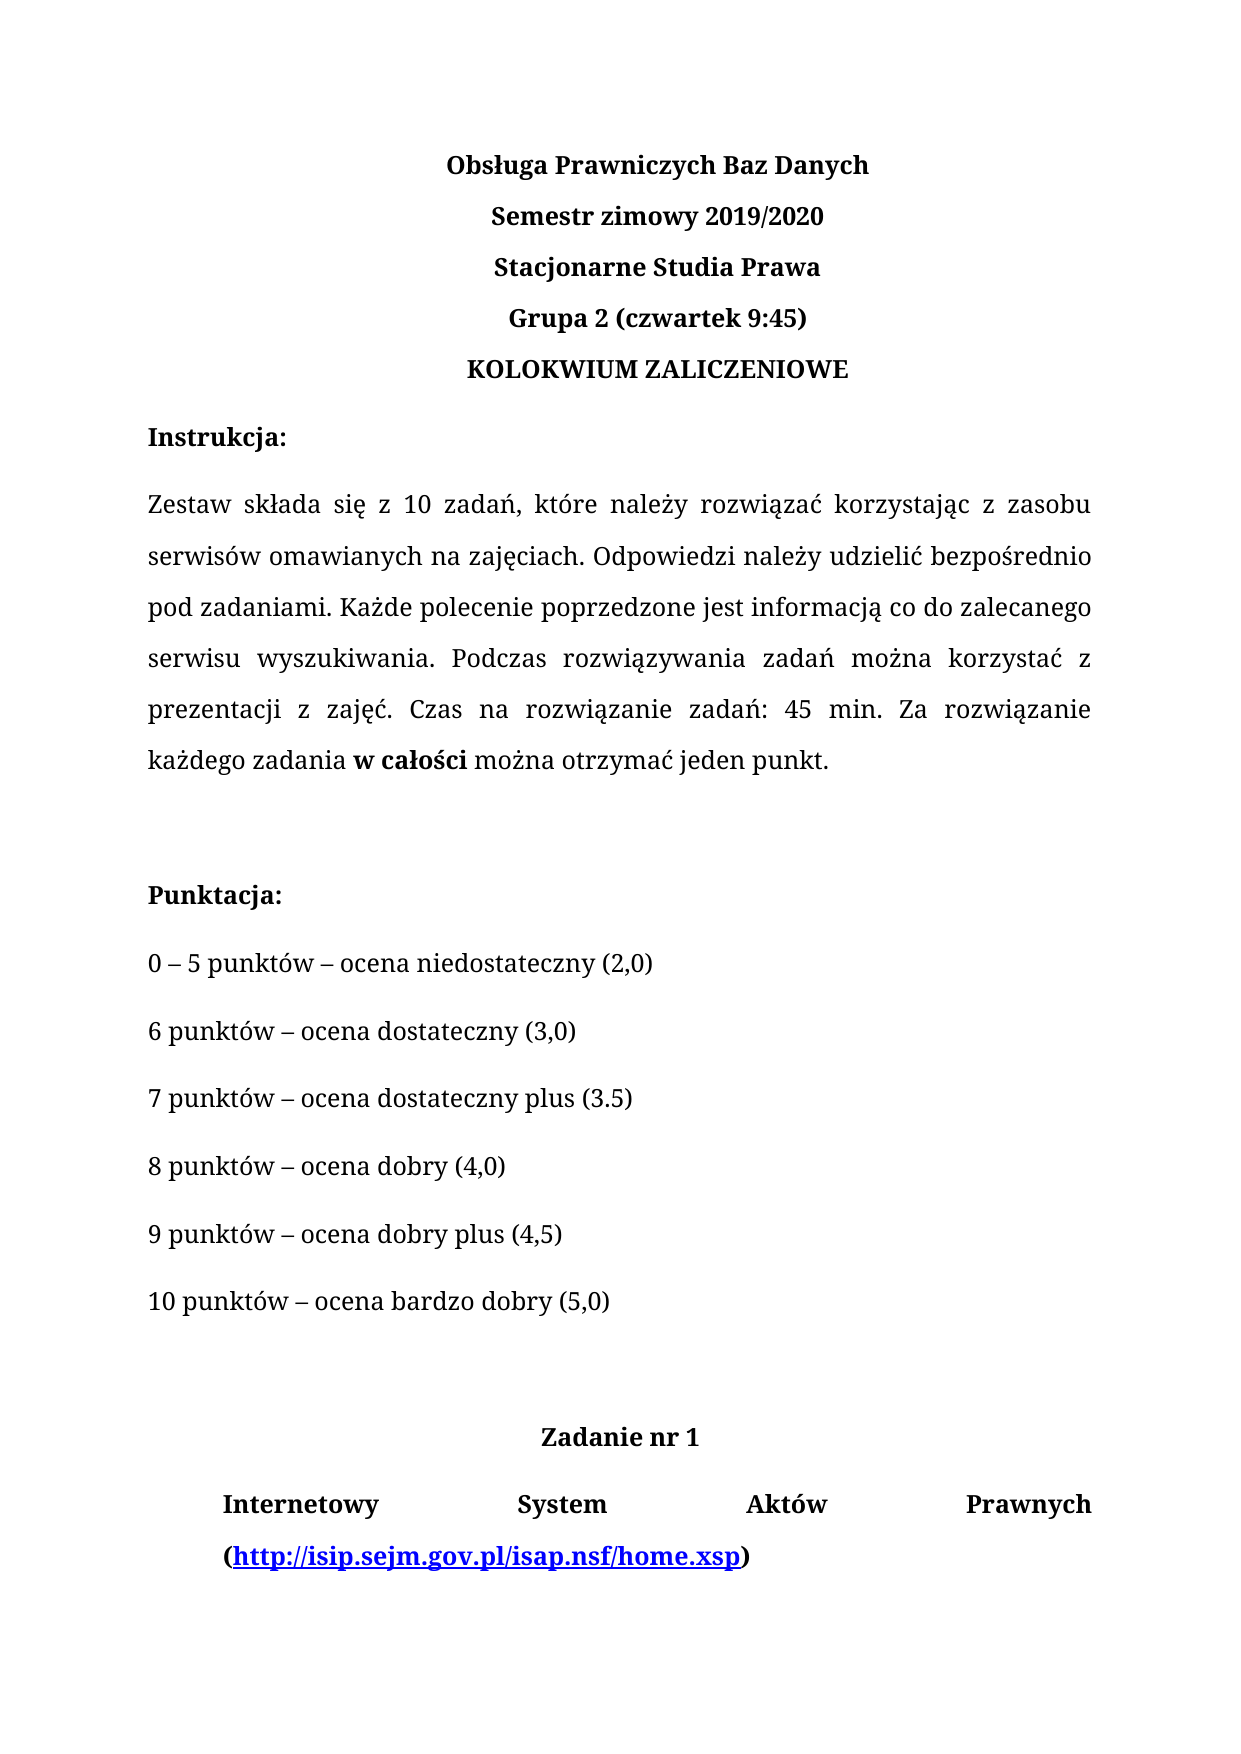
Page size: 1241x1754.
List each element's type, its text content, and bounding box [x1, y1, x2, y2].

text 6 punktów – ocena dostateczny (3,0) [148, 1013, 1093, 1047]
text Zestaw składa się z 10 zadań, które należy rozwiązać korzystając z zasobu serwisów omawianych na zajęciach. Odpowiedzi należy udzielić bezpośrednio pod zadaniami. Każde polecenie poprzedzone jest informacją co do zalecanego serwisu wyszukiwania. Podczas rozwiązywania zadań można korzystać z prezentacji z zajęć. Czas na rozwiązanie zadań: 45 min. Za rozwiązanie każdego zadania w całości można otrzymać jeden punkt. [148, 487, 1093, 776]
list Semestr zimowy 2019/2020 [223, 199, 1093, 233]
text 0 – 5 punktów – ocena niedostateczny (2,0) [148, 946, 1093, 979]
text 10 punktów – ocena bardzo dobry (5,0) [148, 1284, 1093, 1318]
text 8 punktów – ocena dobry (4,0) [148, 1149, 1093, 1183]
text Instrukcja: [148, 419, 1093, 453]
list Grupa 2 (czwartek 9:45) [223, 301, 1093, 335]
list Stacjonarne Studia Prawa [223, 250, 1093, 284]
text 9 punktów – ocena dobry plus (4,5) [148, 1216, 1093, 1250]
list KOLOKWIUM ZALICZENIOWE [223, 352, 1093, 386]
list Obsługa Prawniczych Baz Danych [223, 148, 1093, 182]
text Zadanie nr 1 [148, 1419, 1093, 1453]
text 7 punktów – ocena dostateczny plus (3.5) [148, 1081, 1093, 1115]
list Internetowy System Aktów Prawnych (http://isip.sejm.gov.pl/isap.nsf/home.xsp) [223, 1487, 1093, 1572]
text Punktacja: [148, 878, 1093, 912]
